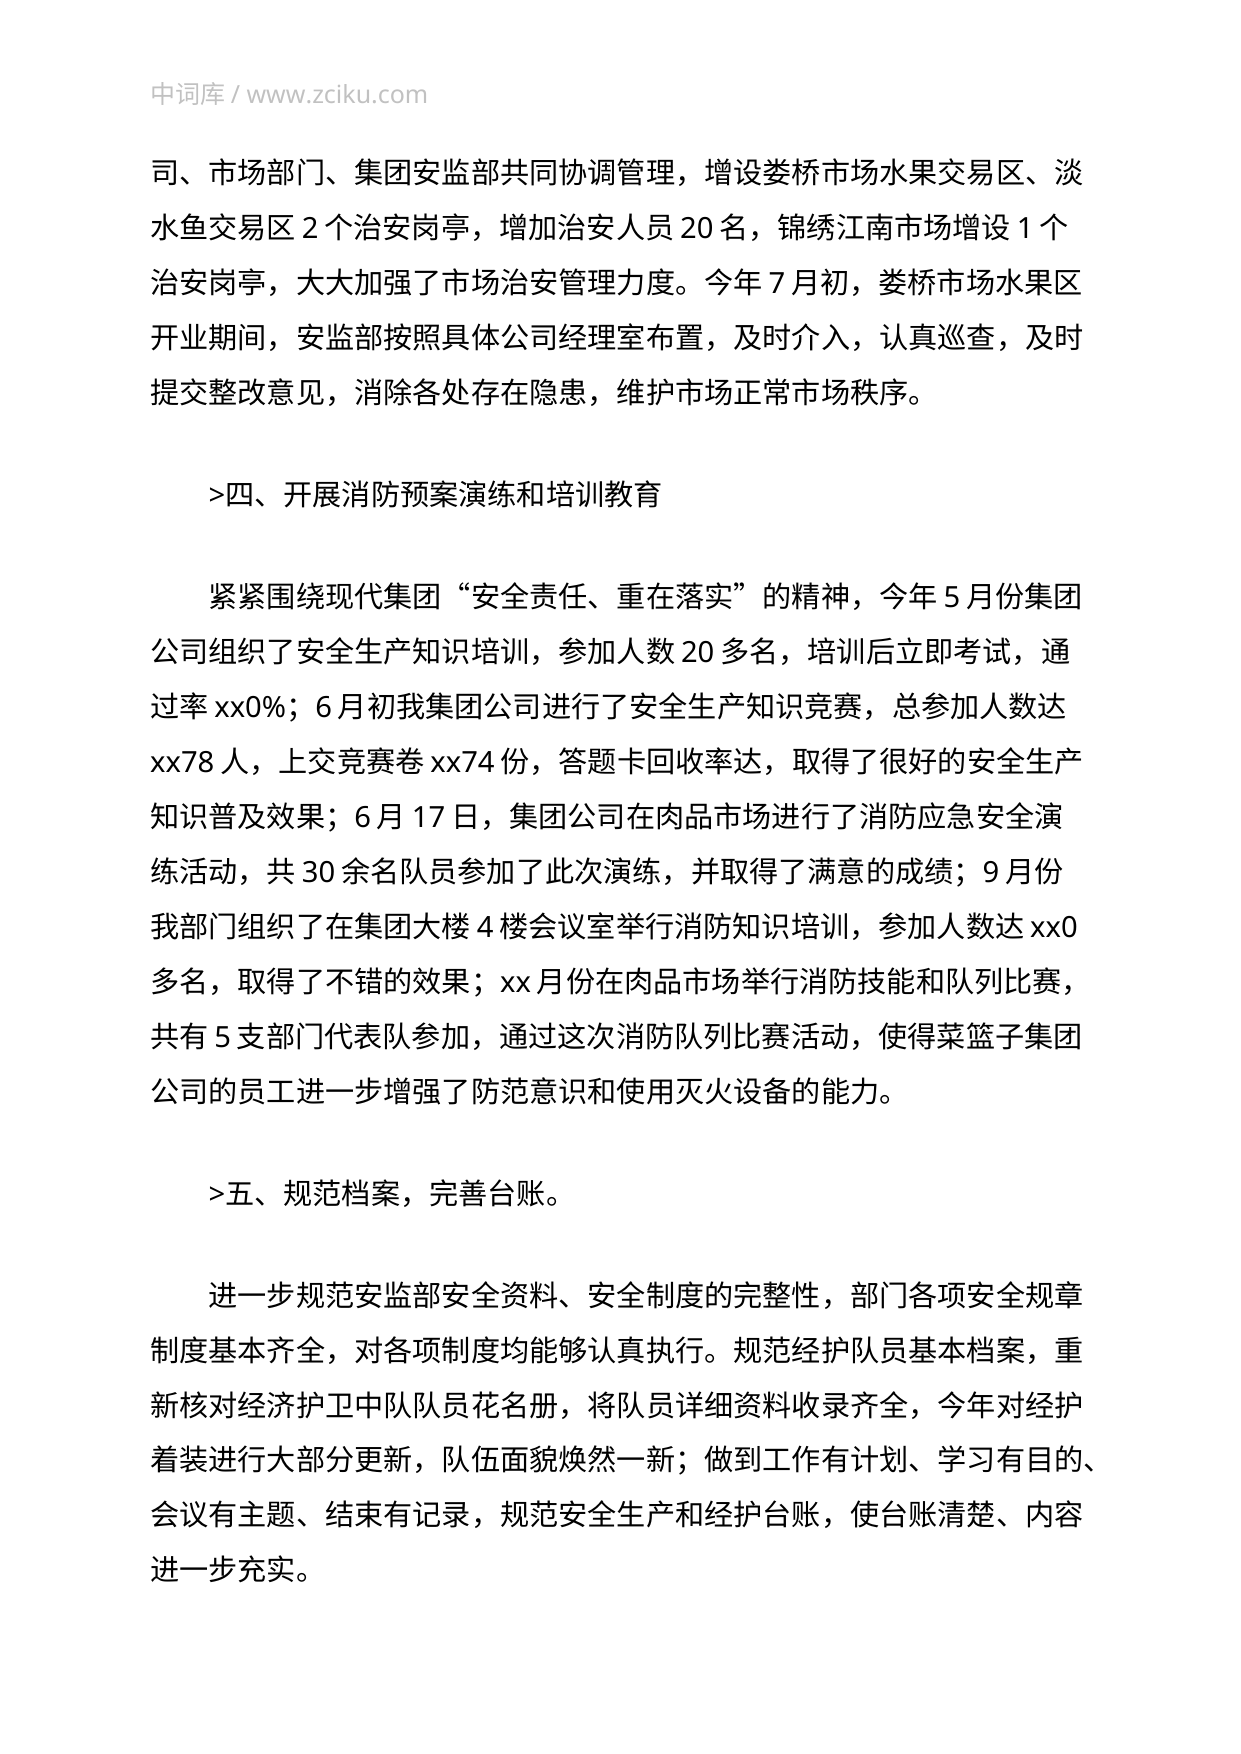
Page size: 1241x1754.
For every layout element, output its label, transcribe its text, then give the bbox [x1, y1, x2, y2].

text 紧紧围绕现代集团“安全责任、重在落实”的精神，今年5月份集团公司组织了安全生产知识培训，参加人数20多名，培训后立即考试，通过率xx0%；6月初我集团公司进行了安全生产知识竞赛，总参加人数达xx78人，上交竞赛卷xx74份，答题卡回收率达，取得了很好的安全生产知识普及效果；6月17日，集团公司在肉品市场进行了消防应急安全演练活动，共30余名队员参加了此次演练，并取得了满意的成绩；9月份我部门组织了在集团大楼4楼会议室举行消防知识培训，参加人数达xx0多名，取得了不错的效果；xx月份在肉品市场举行消防技能和队列比赛，共有5支部门代表队参加，通过这次消防队列比赛活动，使得菜篮子集团公司的员工进一步增强了防范意识和使用灭火设备的能力。 [150, 573, 1090, 1111]
text 进一步规范安监部安全资料、安全制度的完整性，部门各项安全规章制度基本齐全，对各项制度均能够认真执行。规范经护队员基本档案，重新核对经济护卫中队队员花名册，将队员详细资料收录齐全，今年对经护着装进行大部分更新，队伍面貌焕然一新；做到工作有计划、学习有目的、会议有主题、结束有记录，规范安全生产和经护台账，使台账清楚、内容进一步充实。 [150, 1272, 1090, 1589]
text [150, 150, 1090, 412]
text >五、规范档案，完善台账。 [150, 1170, 1090, 1213]
text >四、开展消防预案演练和培训教育 [150, 472, 1090, 514]
